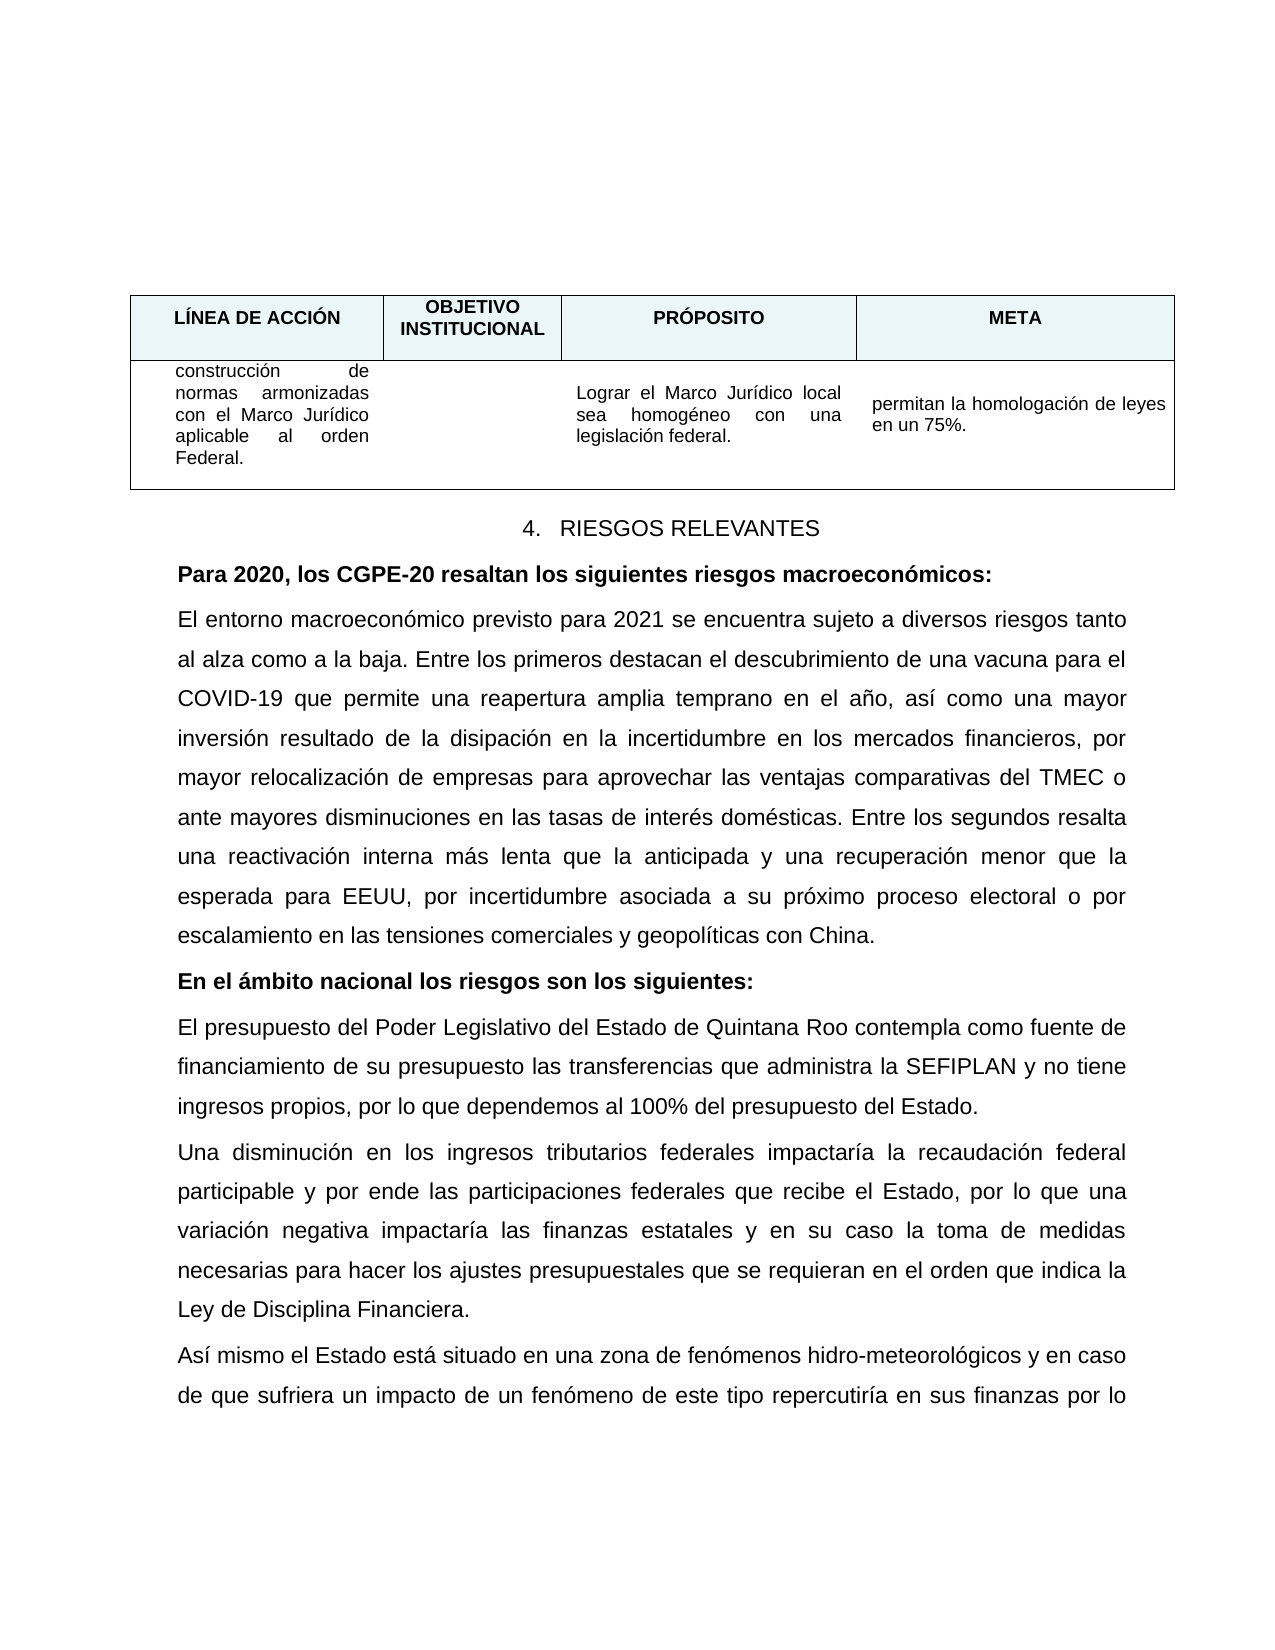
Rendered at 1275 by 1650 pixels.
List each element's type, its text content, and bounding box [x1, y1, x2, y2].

text El entorno macroeconómico previsto para 2021 se encuentra sujeto a diversos riesgos tanto al alza como a la baja. Entre los primeros destacan el descubrimiento de una vacuna para el COVID-19 que permite una reapertura amplia temprano en el año, así como una mayor inversión resultado de la disipación en la incertidumbre en los mercados financieros, por mayor relocalización de empresas para aprovechar las ventajas comparativas del TMEC o ante mayores disminuciones en las tasas de interés domésticas. Entre los segundos resalta una reactivación interna más lenta que la anticipada y una recuperación menor que la esperada para EEUU, por incertidumbre asociada a su próximo proceso electoral o por escalamiento en las tensiones comerciales y geopolíticas con China. [177, 606, 1127, 949]
table_header PRÓPOSITO [562, 296, 856, 360]
text Una disminución en los ingresos tributarios federales impactaría la recaudación federal participable y por ende las participaciones federales que recibe el Estado, por lo que una variación negativa impactaría las finanzas estatales y en su caso la toma de medidas necesarias para hacer los ajustes presupuestales que se requieran en el orden que indica la Ley de Disciplina Financiera. [177, 1138, 1127, 1323]
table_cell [856, 361, 1174, 489]
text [177, 1342, 1127, 1408]
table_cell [131, 361, 384, 489]
table_header META [857, 296, 1174, 360]
text Para 2020, los CGPE-20 resaltan los siguientes riesgos macroeconómicos: [177, 561, 1127, 587]
table_header OBJETIVO INSTITUCIONAL [384, 296, 561, 360]
table_header LÍNEA DE ACCIÓN [131, 296, 383, 360]
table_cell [561, 361, 856, 489]
text En el ámbito nacional los riesgos son los siguientes: [177, 968, 1127, 994]
text El presupuesto del Poder Legislativo del Estado de Quintana Roo contempla como fuente de financiamiento de su presupuesto las transferencias que administra la SEFIPLAN y no tiene ingresos propios, por lo que dependemos al 100% del presupuesto del Estado. [177, 1014, 1127, 1119]
subtitle RIESGOS RELEVANTES [215, 515, 1127, 541]
